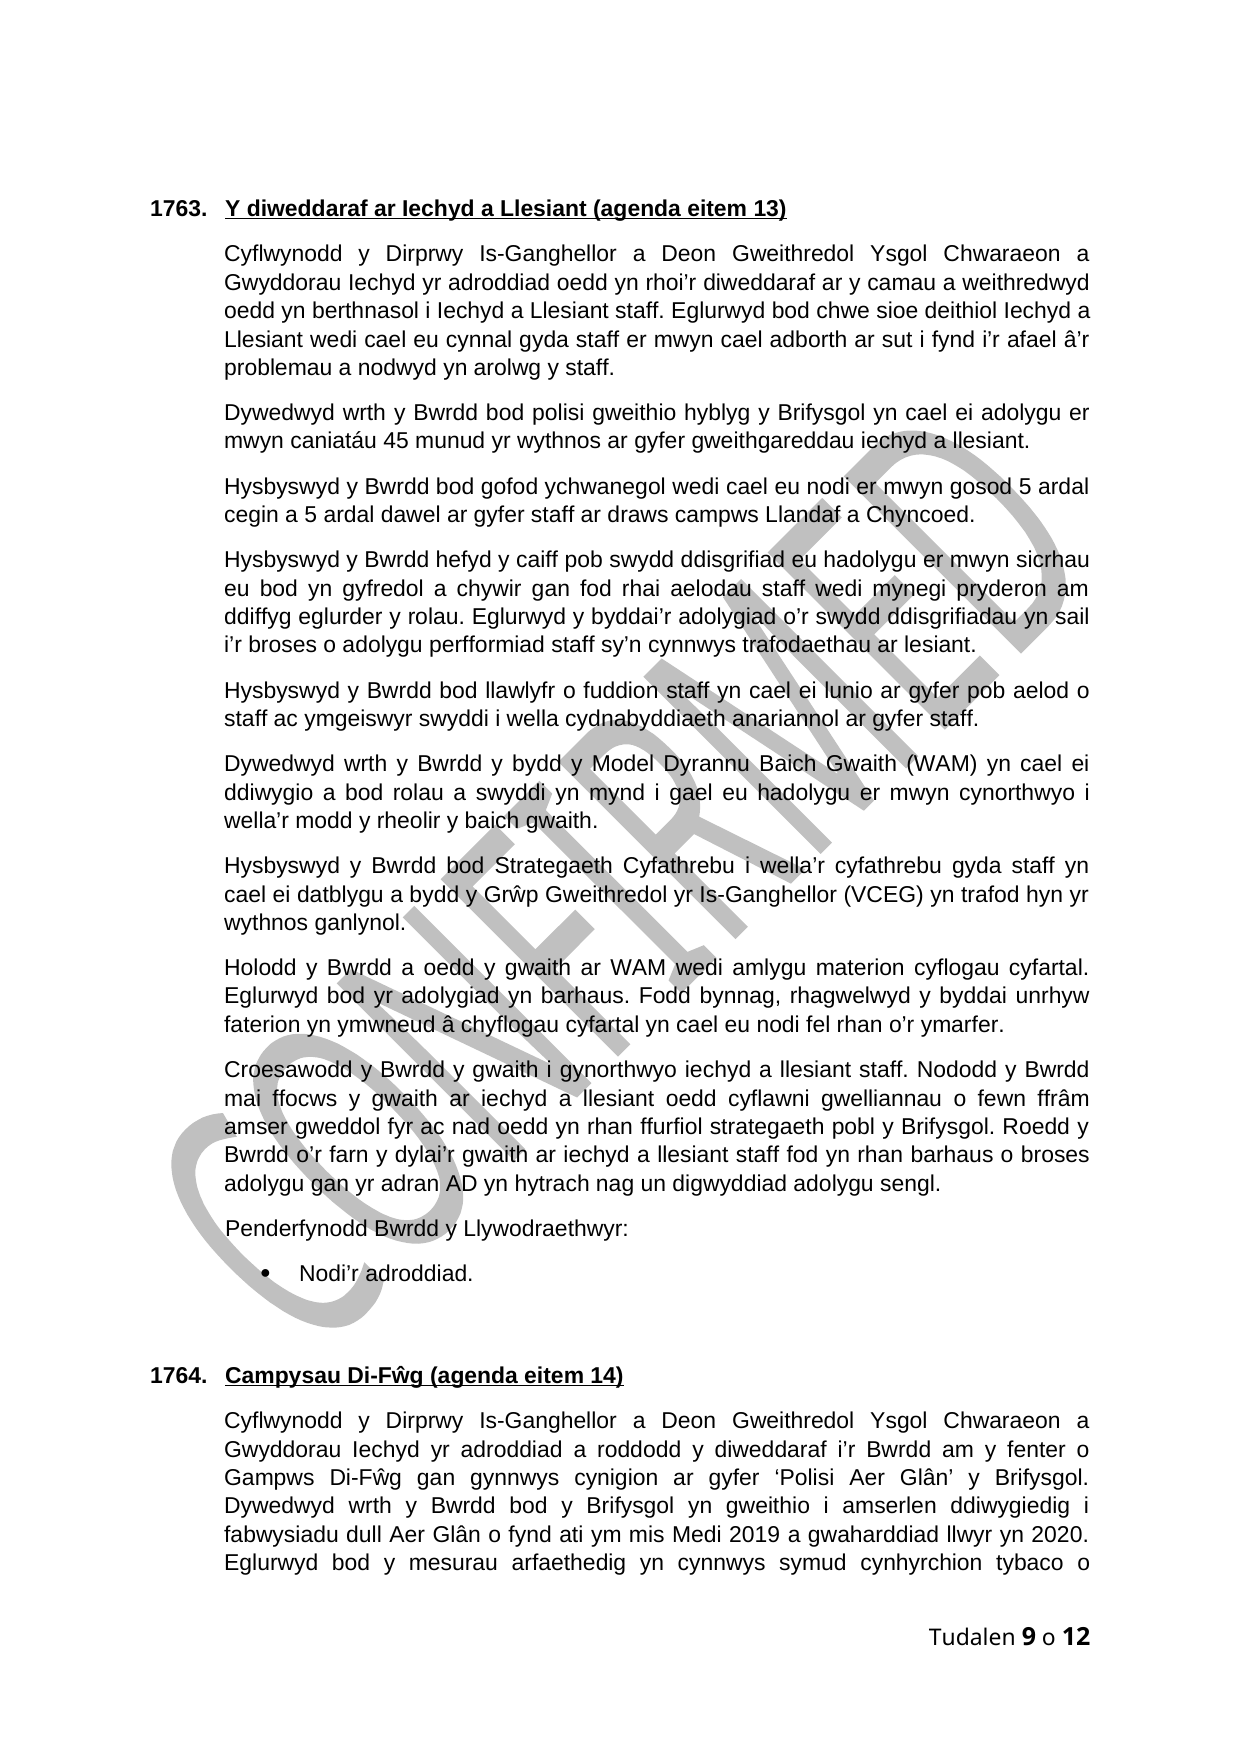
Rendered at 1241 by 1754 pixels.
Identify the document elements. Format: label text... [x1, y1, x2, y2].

text Hysbyswyd y Bwrdd bod gofod ychwanegol wedi cael eu nodi er mwyn gosod 5 ardal cegin a 5 ardal dawel ar gyfer staff ar draws campws Llandaf a Chyncoed. [224, 473, 1090, 527]
text Hysbyswyd y Bwrdd bod Strategaeth Cyfathrebu i wella’r cyfathrebu gyda staff yn cael ei datblygu a bydd y Grŵp Gweithredol yr Is-Ganghellor (VCEG) yn trafod hyn yr wythnos ganlynol. [224, 852, 1090, 935]
text 1764. Campysau Di-Fŵg (agenda eitem 14) [150, 1362, 1090, 1388]
text Dywedwyd wrth y Bwrdd y bydd y Model Dyrannu Baich Gwaith (WAM) yn cael ei ddiwygio a bod rolau a swyddi yn mynd i gael eu hadolygu er mwyn cynorthwyo i wella’r modd y rheolir y baich gwaith. [224, 750, 1090, 833]
text Holodd y Bwrdd a oedd y gwaith ar WAM wedi amlygu materion cyflogau cyfartal. Eglurwyd bod yr adolygiad yn barhaus. Fodd bynnag, rhagwelwyd y byddai unrhyw faterion yn ymwneud â chyflogau cyfartal yn cael eu nodi fel rhan o’r ymarfer. [224, 954, 1090, 1037]
list Nodi’r adroddiad. [261, 1260, 1090, 1286]
text Hysbyswyd y Bwrdd bod llawlyfr o fuddion staff yn cael ei lunio ar gyfer pob aelod o staff ac ymgeiswyr swyddi i wella cydnabyddiaeth anariannol ar gyfer staff. [224, 677, 1090, 731]
text Hysbyswyd y Bwrdd hefyd y caiff pob swydd ddisgrifiad eu hadolygu er mwyn sicrhau eu bod yn gyfredol a chywir gan fod rhai aelodau staff wedi mynegi pryderon am ddiffyg eglurder y rolau. Eglurwyd y byddai’r adolygiad o’r swydd ddisgrifiadau yn sail i’r broses o adolygu perfformiad staff sy’n cynnwys trafodaethau ar lesiant. [224, 546, 1090, 658]
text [224, 1407, 1090, 1576]
text 1763. Y diweddaraf ar Iechyd a Llesiant (agenda eitem 13) [150, 195, 1090, 221]
text Cyflwynodd y Dirprwy Is-Ganghellor a Deon Gweithredol Ysgol Chwaraeon a Gwyddorau Iechyd yr adroddiad oedd yn rhoi’r diweddaraf ar y camau a weithredwyd oedd yn berthnasol i Iechyd a Llesiant staff. Eglurwyd bod chwe sioe deithiol Iechyd a Llesiant wedi cael eu cynnal gyda staff er mwyn cael adborth ar sut i fynd i’r afael â’r problemau a nodwyd yn arolwg y staff. [224, 240, 1090, 380]
text Dywedwyd wrth y Bwrdd bod polisi gweithio hyblyg y Brifysgol yn cael ei adolygu er mwyn caniatáu 45 munud yr wythnos ar gyfer gweithgareddau iechyd a llesiant. [224, 399, 1090, 454]
text Croesawodd y Bwrdd y gwaith i gynorthwyo iechyd a llesiant staff. Nododd y Bwrdd mai ffocws y gwaith ar iechyd a llesiant oedd cyflawni gwelliannau o fewn ffrâm amser gweddol fyr ac nad oedd yn rhan ffurfiol strategaeth pobl y Brifysgol. Roedd y Bwrdd o’r farn y dylai’r gwaith ar iechyd a llesiant staff fod yn rhan barhaus o broses adolygu gan yr adran AD yn hytrach nag un digwyddiad adolygu sengl. [224, 1056, 1090, 1196]
text Penderfynodd Bwrdd y Llywodraethwyr: [150, 1215, 1090, 1241]
